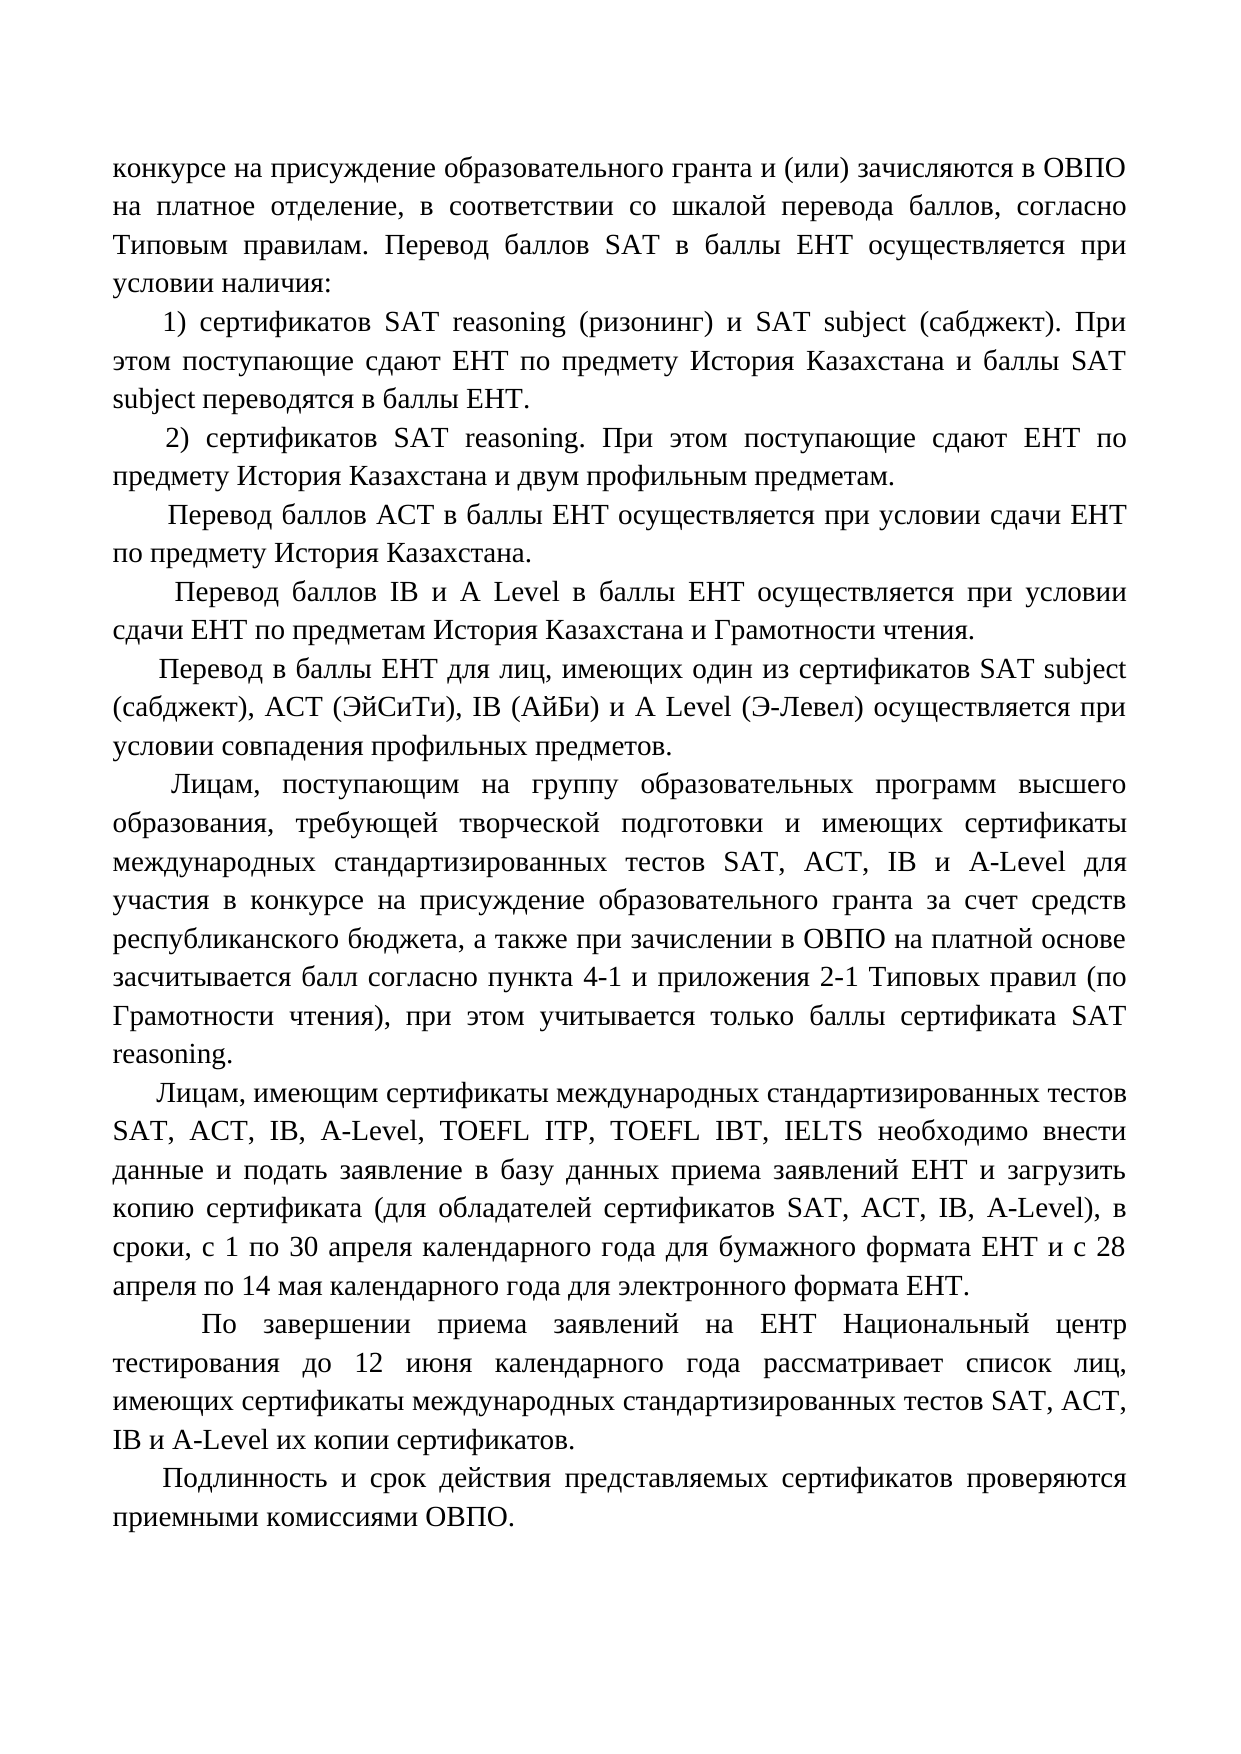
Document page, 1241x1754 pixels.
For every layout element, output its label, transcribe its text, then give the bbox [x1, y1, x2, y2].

text Подлинность и срок действия представляемых сертификатов проверяются приемными комиссиями ОВПО. [112, 1460, 1128, 1532]
text Лицам, имеющим сертификаты международных стандартизированных тестов SAT, ACT, IB, A-Level, TOEFL ITP, TOEFL IBT, IELTS необходимо внести данные и подать заявление в базу данных приема заявлений ЕНТ и загрузить копию сертификата (для обладателей сертификатов SAT, ACT, IB, A-Level), в сроки, с 1 по 30 апреля календарного года для бумажного формата ЕНТ и c 28 апреля по 14 мая календарного года для электронного формата ЕНТ. [112, 1075, 1128, 1301]
text 2) сертификатов SAT reasoning. При этом поступающие сдают ЕНТ по предмету История Казахстана и двум профильным предметам. [112, 420, 1128, 492]
text По завершении приема заявлений на ЕНТ Национальный центр тестирования до 12 июня календарного года рассматривает список лиц, имеющих сертификаты международных стандартизированных тестов SAT, ACT, IB и A-Level их копии сертификатов. [112, 1306, 1128, 1455]
text Перевод баллов ACT в баллы ЕНТ осуществляется при условии сдачи ЕНТ по предмету История Казахстана. [112, 497, 1128, 569]
text Перевод в баллы ЕНТ для лиц, имеющих один из сертификатов SAT subject (сабджект), ACT (ЭйСиТи), IB (АйБи) и A Level (Э-Левел) осуществляется при условии совпадения профильных предметов. [112, 651, 1128, 762]
text 1) сертификатов SAT reasoning (ризонинг) и SAT subject (сабджект). При этом поступающие сдают ЕНТ по предмету История Казахстана и баллы SAT subject переводятся в баллы ЕНТ. [112, 304, 1128, 415]
text Перевод баллов IB и A Level в баллы ЕНТ осуществляется при условии сдачи ЕНТ по предметам История Казахстана и Грамотности чтения. [112, 574, 1128, 646]
text Лицам, поступающим на группу образовательных программ высшего образования, требующей творческой подготовки и имеющих сертификаты международных стандартизированных тестов SAT, ACT, IB и A-Level для участия в конкурсе на присуждение образовательного гранта за счет средств республиканского бюджета, а также при зачислении в ОВПО на платной основе засчитывается балл согласно пункта 4-1 и приложения 2-1 Типовых правил (по Грамотности чтения), при этом учитывается только баллы сертификата SAT reasoning. [112, 767, 1128, 1070]
